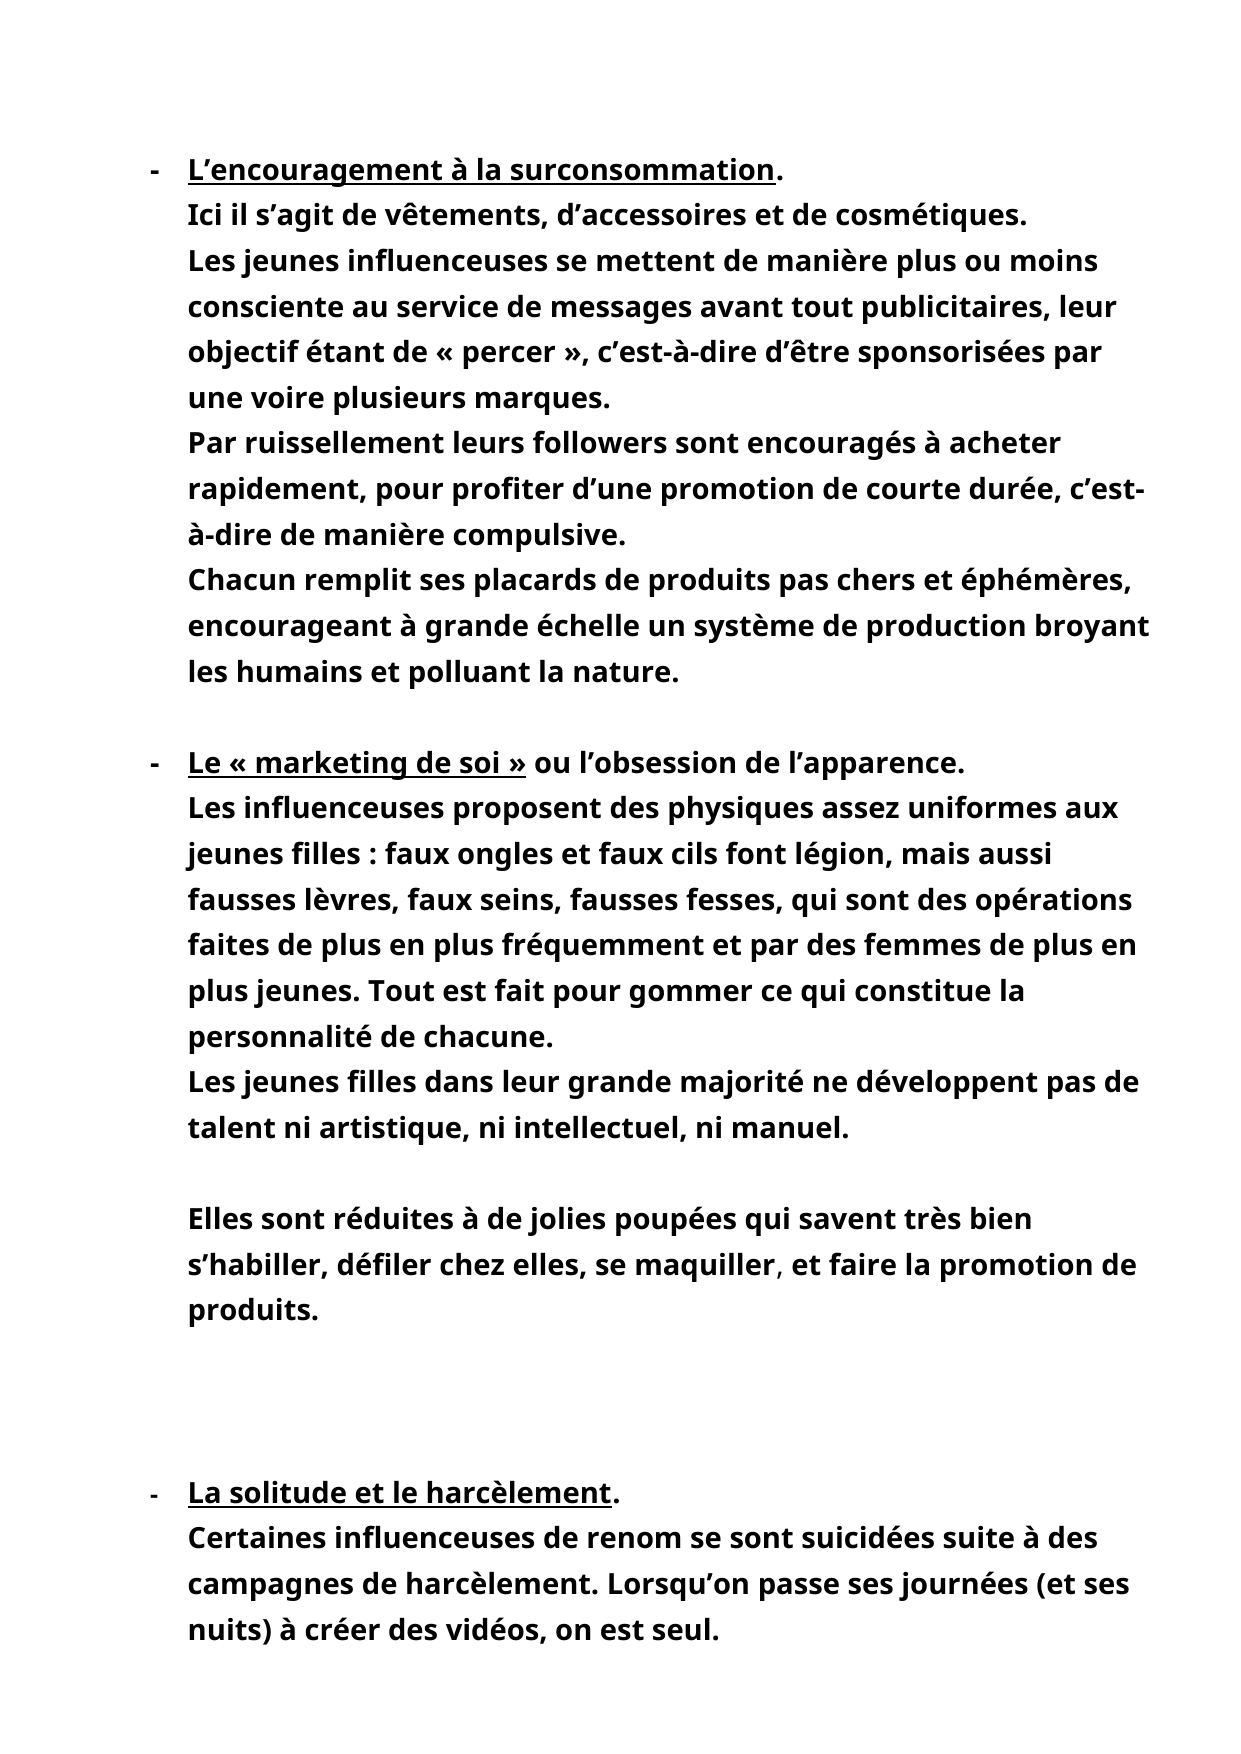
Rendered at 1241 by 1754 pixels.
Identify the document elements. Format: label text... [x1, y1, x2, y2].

list Le « marketing de soi » ou l’obsession de l’apparence. Les influenceuses proposent des physiques assez uniformes aux jeunes filles : faux ongles et faux cils font légion, mais aussi fausses lèvres, faux seins, fausses fesses, qui sont des opérations faites de plus en plus fréquemment et par des femmes de plus en plus jeunes. Tout est fait pour gommer ce qui constitue la personnalité de chacune. Les jeunes filles dans leur grande majorité ne développent pas de talent ni artistique, ni intellectuel, ni manuel. Elles sont réduites à de jolies poupées qui savent très bien s’habiller, défiler chez elles, se maquiller, et faire la promotion de produits. [150, 742, 1162, 1329]
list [150, 1472, 1162, 1649]
list L’encouragement à la surconsommation. Ici il s’agit de vêtements, d’accessoires et de cosmétiques. Les jeunes influenceuses se mettent de manière plus ou moins consciente au service de messages avant tout publicitaires, leur objectif étant de « percer », c’est-à-dire d’être sponsorisées par une voire plusieurs marques. Par ruissellement leurs followers sont encouragés à acheter rapidement, pour profiter d’une promotion de courte durée, c’est-à-dire de manière compulsive. Chacun remplit ses placards de produits pas chers et éphémères, encourageant à grande échelle un système de production broyant les humains et polluant la nature. [150, 149, 1162, 691]
